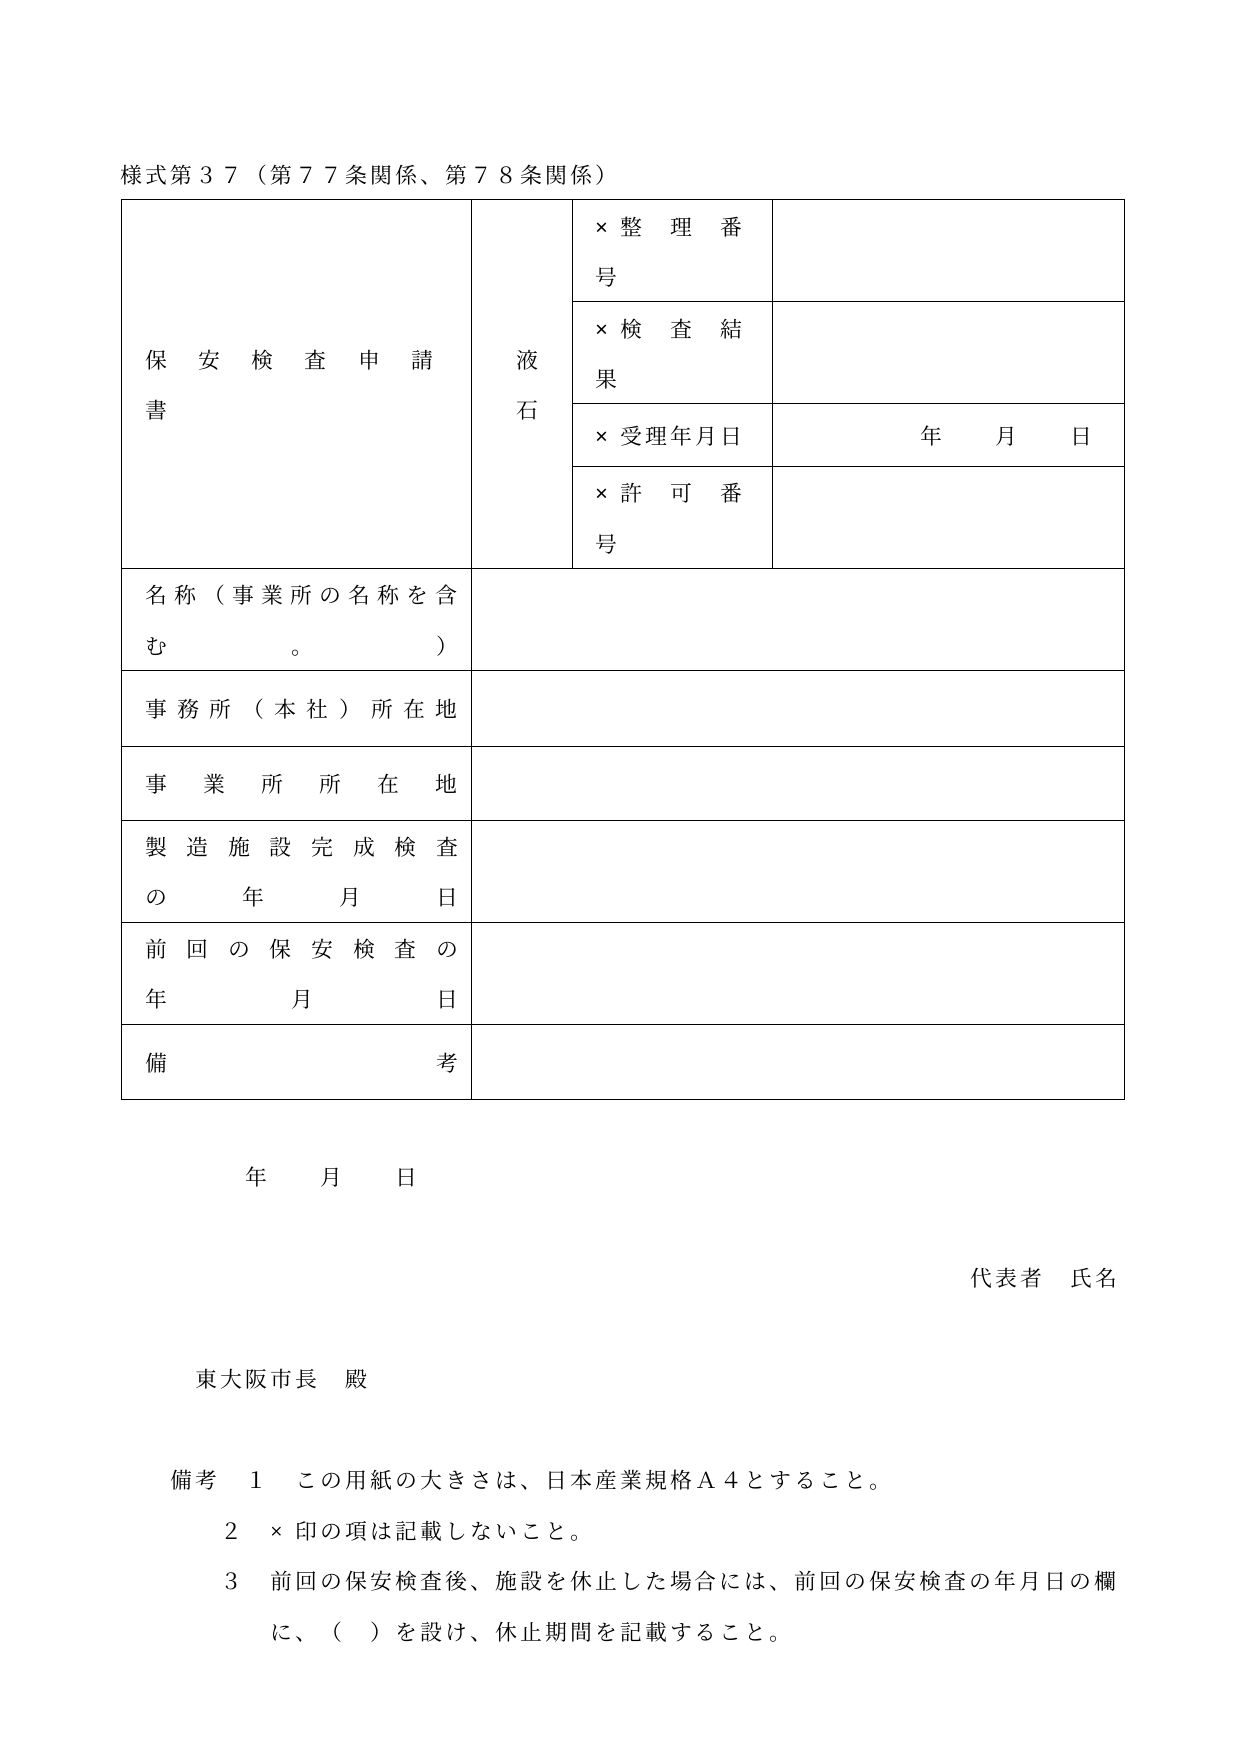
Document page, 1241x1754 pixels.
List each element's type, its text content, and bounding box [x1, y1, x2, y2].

table_cell 名称（事業所の名称を含む。） [122, 569, 471, 670]
text ２ ×印の項は記載しないこと。 [120, 1504, 1120, 1555]
table_cell 前回の保安検査の 年月日 [122, 923, 471, 1024]
text 年 月 日 [120, 1151, 1120, 1201]
text 備考 １ この用紙の大きさは、日本産業規格Ａ４とすること。 [120, 1454, 1120, 1504]
table_cell [472, 747, 1124, 819]
table_header 液 石 [472, 200, 572, 568]
text 代表者 氏名 [120, 1252, 1120, 1302]
table_cell [472, 1025, 1124, 1099]
table_cell [472, 569, 1124, 670]
table_cell [773, 467, 1124, 568]
table_cell × 受理年月日 [573, 404, 772, 466]
table_cell 事務所（本社）所在地 [122, 671, 471, 746]
table_cell [472, 671, 1124, 746]
table_cell × 許可番号 [573, 467, 772, 568]
table_cell 製造施設完成検査 の年月日 [122, 821, 471, 922]
text 様式第３７（第７７条関係、第７８条関係） [120, 149, 1120, 199]
table_header 保安検査申請書 [122, 200, 471, 568]
table_header [773, 200, 1124, 301]
table_cell 年 月 日 [773, 404, 1124, 466]
text ３ 前回の保安検査後、施設を休止した場合には、前回の保安検査の年月日の欄 [120, 1555, 1120, 1606]
text に、（ ）を設け、休止期間を記載すること。 [120, 1606, 1120, 1656]
table_header × 整理番号 [573, 200, 772, 301]
table_cell 備考 [122, 1025, 471, 1099]
table_cell [472, 821, 1124, 922]
table_cell 事 業 所 所 在 地 [122, 747, 471, 819]
text 東大阪市長 殿 [120, 1353, 1120, 1403]
table_cell [773, 302, 1124, 403]
table_cell [472, 923, 1124, 1024]
table_cell × 検査結果 [573, 302, 772, 403]
